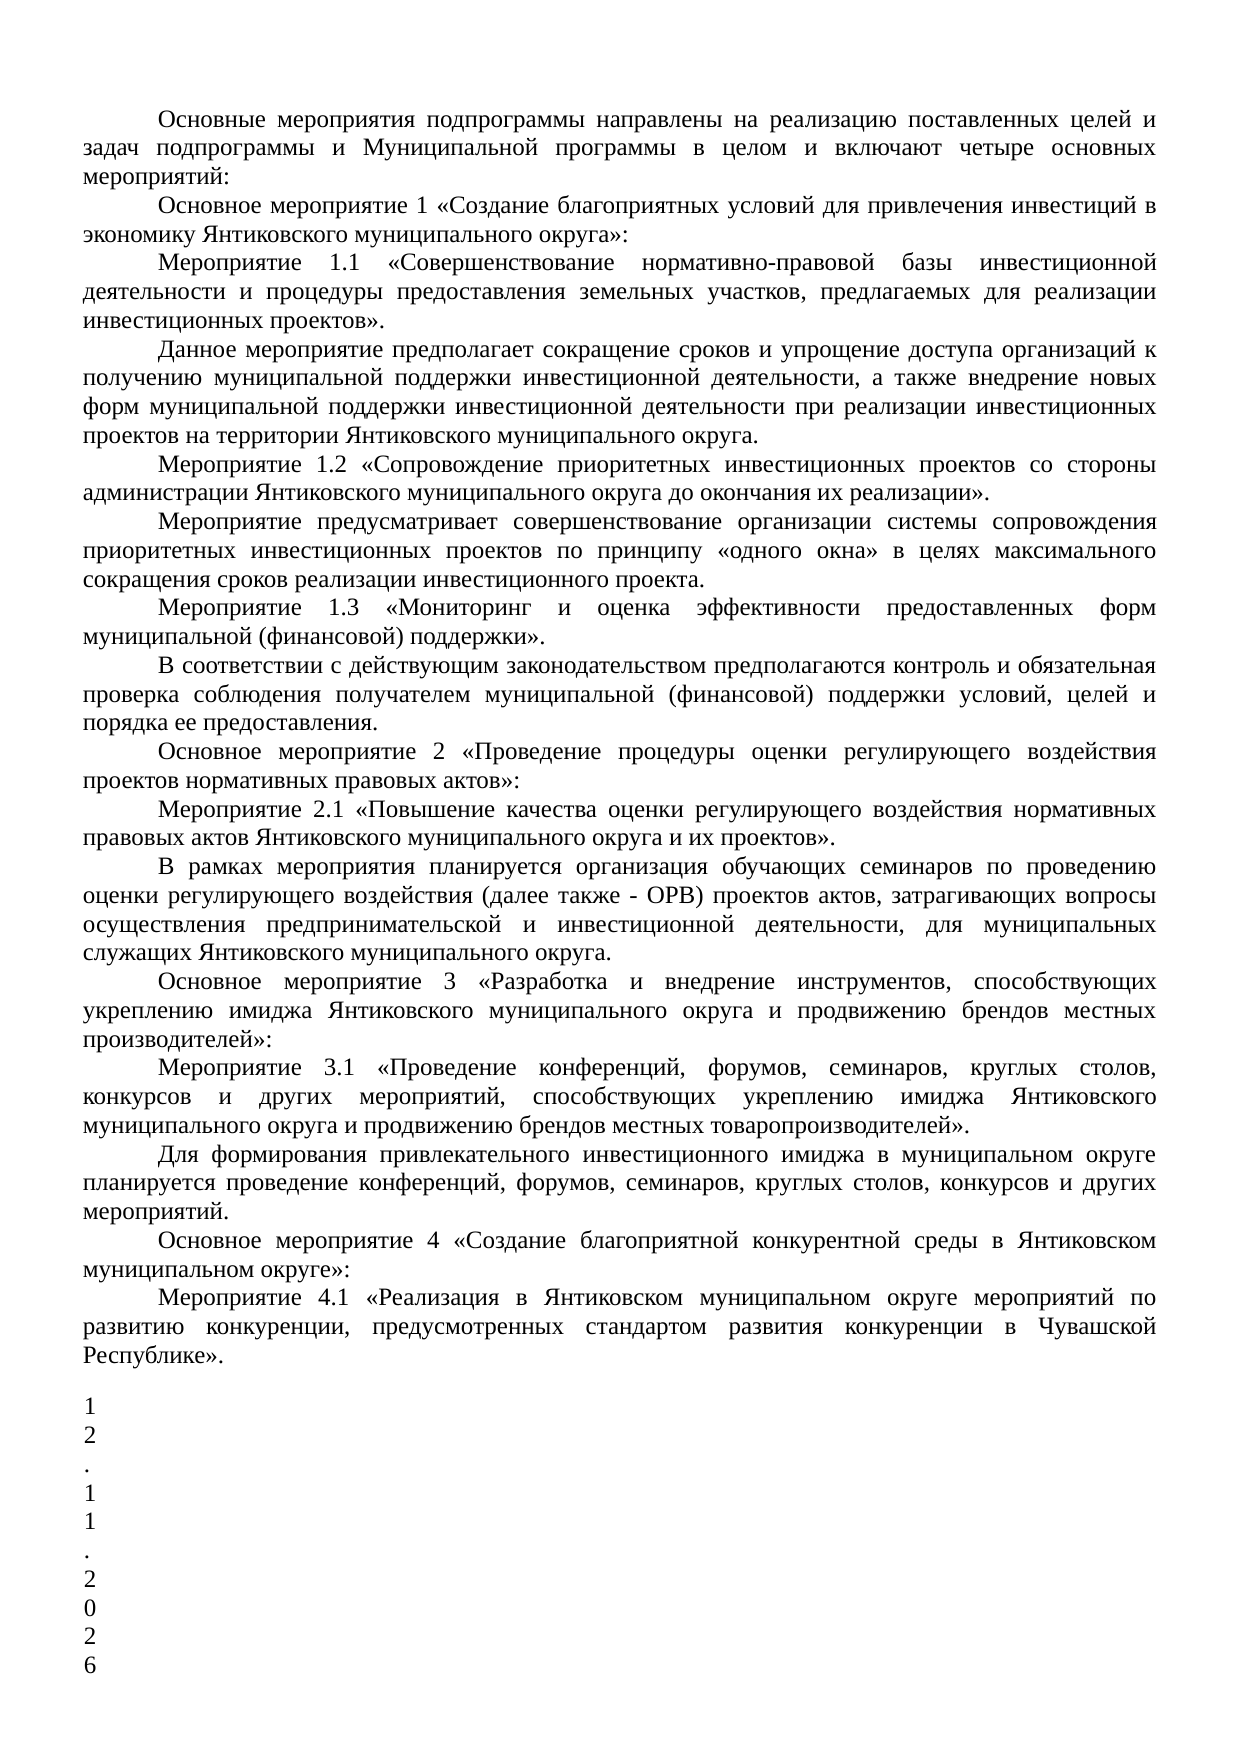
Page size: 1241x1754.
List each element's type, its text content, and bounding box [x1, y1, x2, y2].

text Основное мероприятие 2 «Проведение процедуры оценки регулирующего воздействия проектов нормативных правовых актов»: [83, 736, 1157, 794]
text Мероприятие предусматривает совершенствование организации системы сопровождения приоритетных инвестиционных проектов по принципу «одного окна» в целях максимального сокращения сроков реализации инвестиционного проекта. [83, 506, 1157, 592]
text Мероприятие 2.1 «Повышение качества оценки регулирующего воздействия нормативных правовых актов Янтиковского муниципального округа и их проектов». [83, 794, 1157, 851]
text В рамках мероприятия планируется организация обучающих семинаров по проведению оценки регулирующего воздействия (далее также - ОРВ) проектов актов, затрагивающих вопросы осуществления предпринимательской и инвестиционной деятельности, для муниципальных служащих Янтиковского муниципального округа. [83, 851, 1157, 966]
text Мероприятие 4.1 «Реализация в Янтиковском муниципальном округе мероприятий по развитию конкуренции, предусмотренных стандартом развития конкуренции в Чувашской Республике». [83, 1282, 1157, 1369]
text Основное мероприятие 4 «Создание благоприятной конкурентной среды в Янтиковском муниципальном округе»: [83, 1225, 1157, 1282]
text Основные мероприятия подпрограммы направлены на реализацию поставленных целей и задач подпрограммы и Муниципальной программы в целом и включают четыре основных мероприятий: [83, 104, 1157, 190]
text Мероприятие 1.1 «Совершенствование нормативно-правовой базы инвестиционной деятельности и процедуры предоставления земельных участков, предлагаемых для реализации инвестиционных проектов». [83, 247, 1157, 334]
text Данное мероприятие предполагает сокращение сроков и упрощение доступа организаций к получению муниципальной поддержки инвестиционной деятельности, а также внедрение новых форм муниципальной поддержки инвестиционной деятельности при реализации инвестиционных проектов на территории Янтиковского муниципального округа. [83, 334, 1157, 449]
text Основное мероприятие 3 «Разработка и внедрение инструментов, способствующих укреплению имиджа Янтиковского муниципального округа и продвижению брендов местных производителей»: [83, 966, 1157, 1052]
text В соответствии с действующим законодательством предполагаются контроль и обязательная проверка соблюдения получателем муниципальной (финансовой) поддержки условий, целей и порядка ее предоставления. [83, 650, 1157, 736]
text Мероприятие 1.3 «Мониторинг и оценка эффективности предоставленных форм муниципальной (финансовой) поддержки». [83, 592, 1157, 650]
text Основное мероприятие 1 «Создание благоприятных условий для привлечения инвестиций в экономику Янтиковского муниципального округа»: [83, 190, 1157, 247]
text Для формирования привлекательного инвестиционного имиджа в муниципальном округе планируется проведение конференций, форумов, семинаров, круглых столов, конкурсов и других мероприятий. [83, 1139, 1157, 1225]
text Мероприятие 3.1 «Проведение конференций, форумов, семинаров, круглых столов, конкурсов и других мероприятий, способствующих укреплению имиджа Янтиковского муниципального округа и продвижению брендов местных товаропроизводителей». [83, 1052, 1157, 1139]
text Мероприятие 1.2 «Сопровождение приоритетных инвестиционных проектов со стороны администрации Янтиковского муниципального округа до окончания их реализации». [83, 449, 1157, 506]
